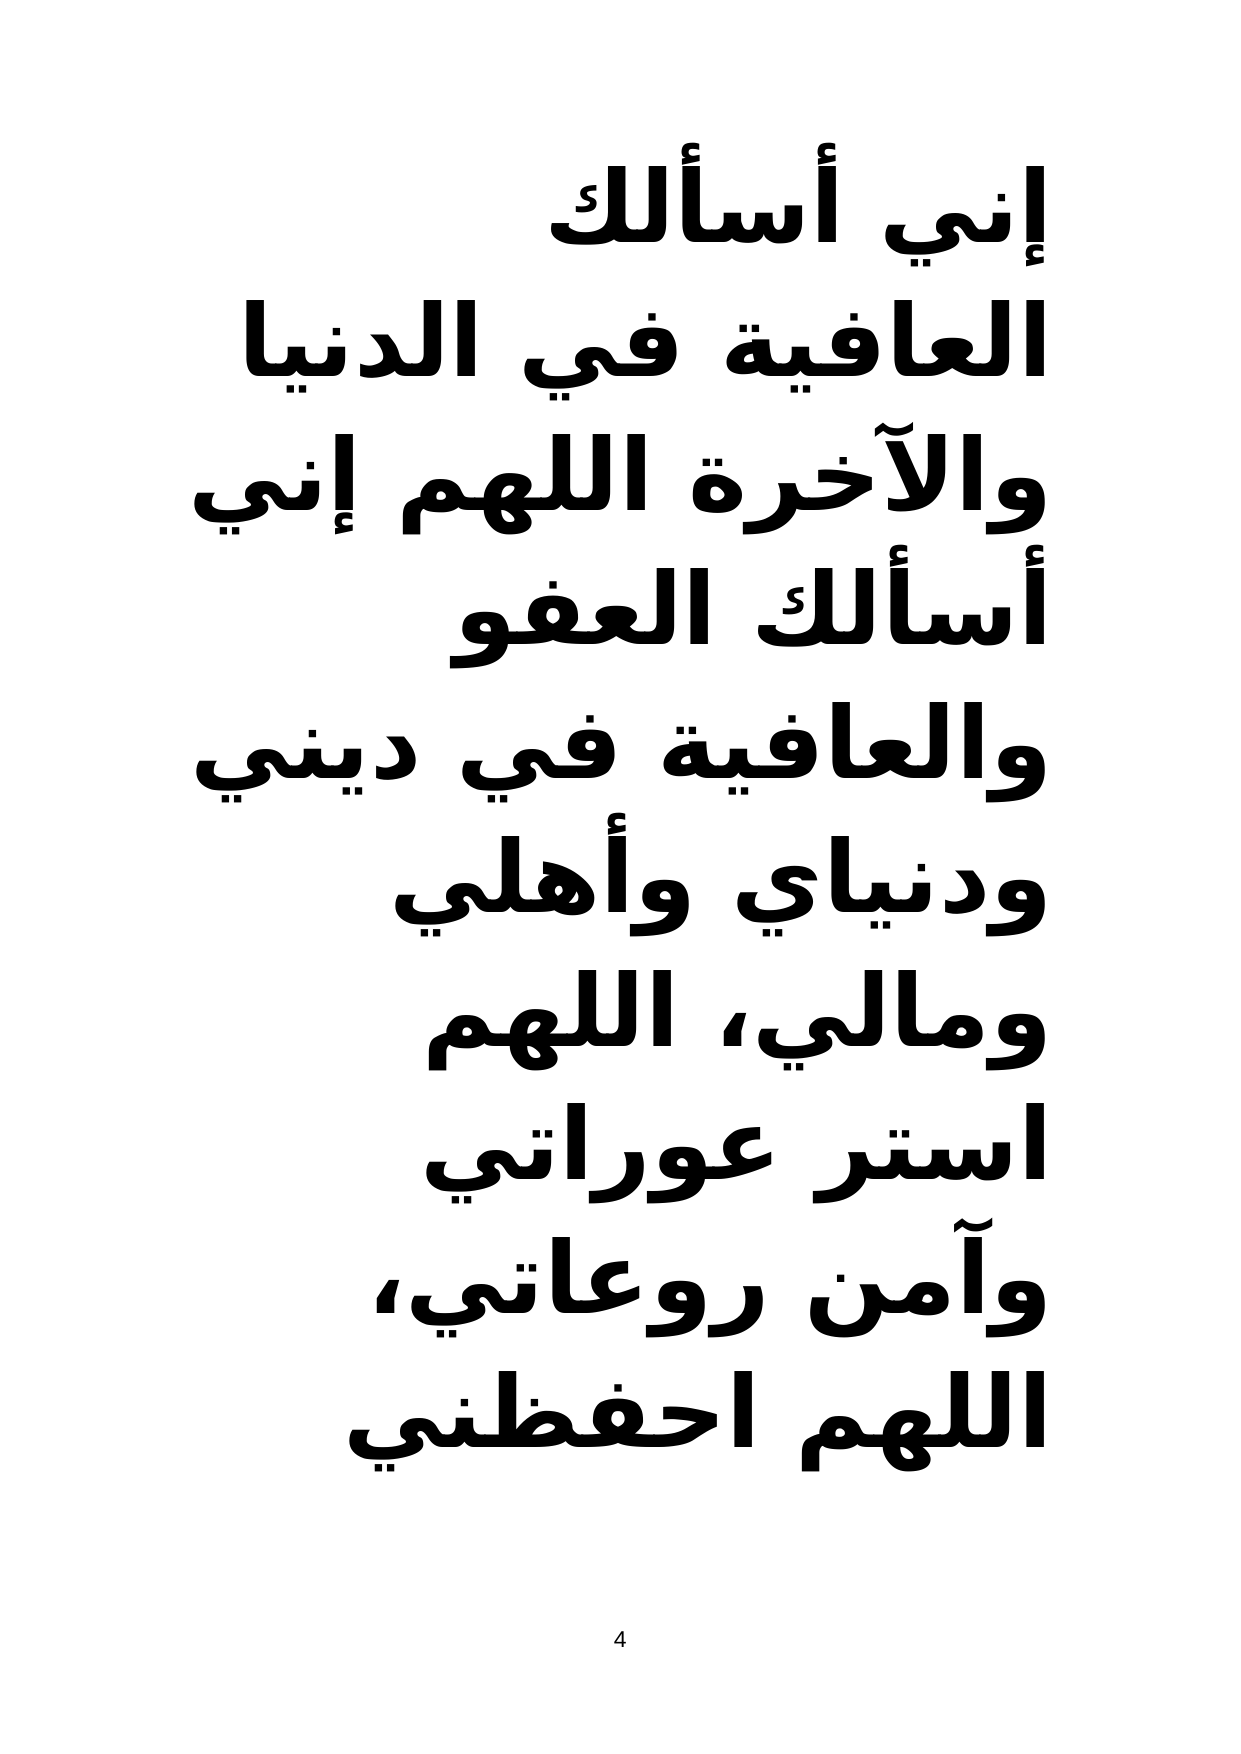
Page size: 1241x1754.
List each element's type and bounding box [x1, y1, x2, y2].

text [187, 150, 1053, 1471]
